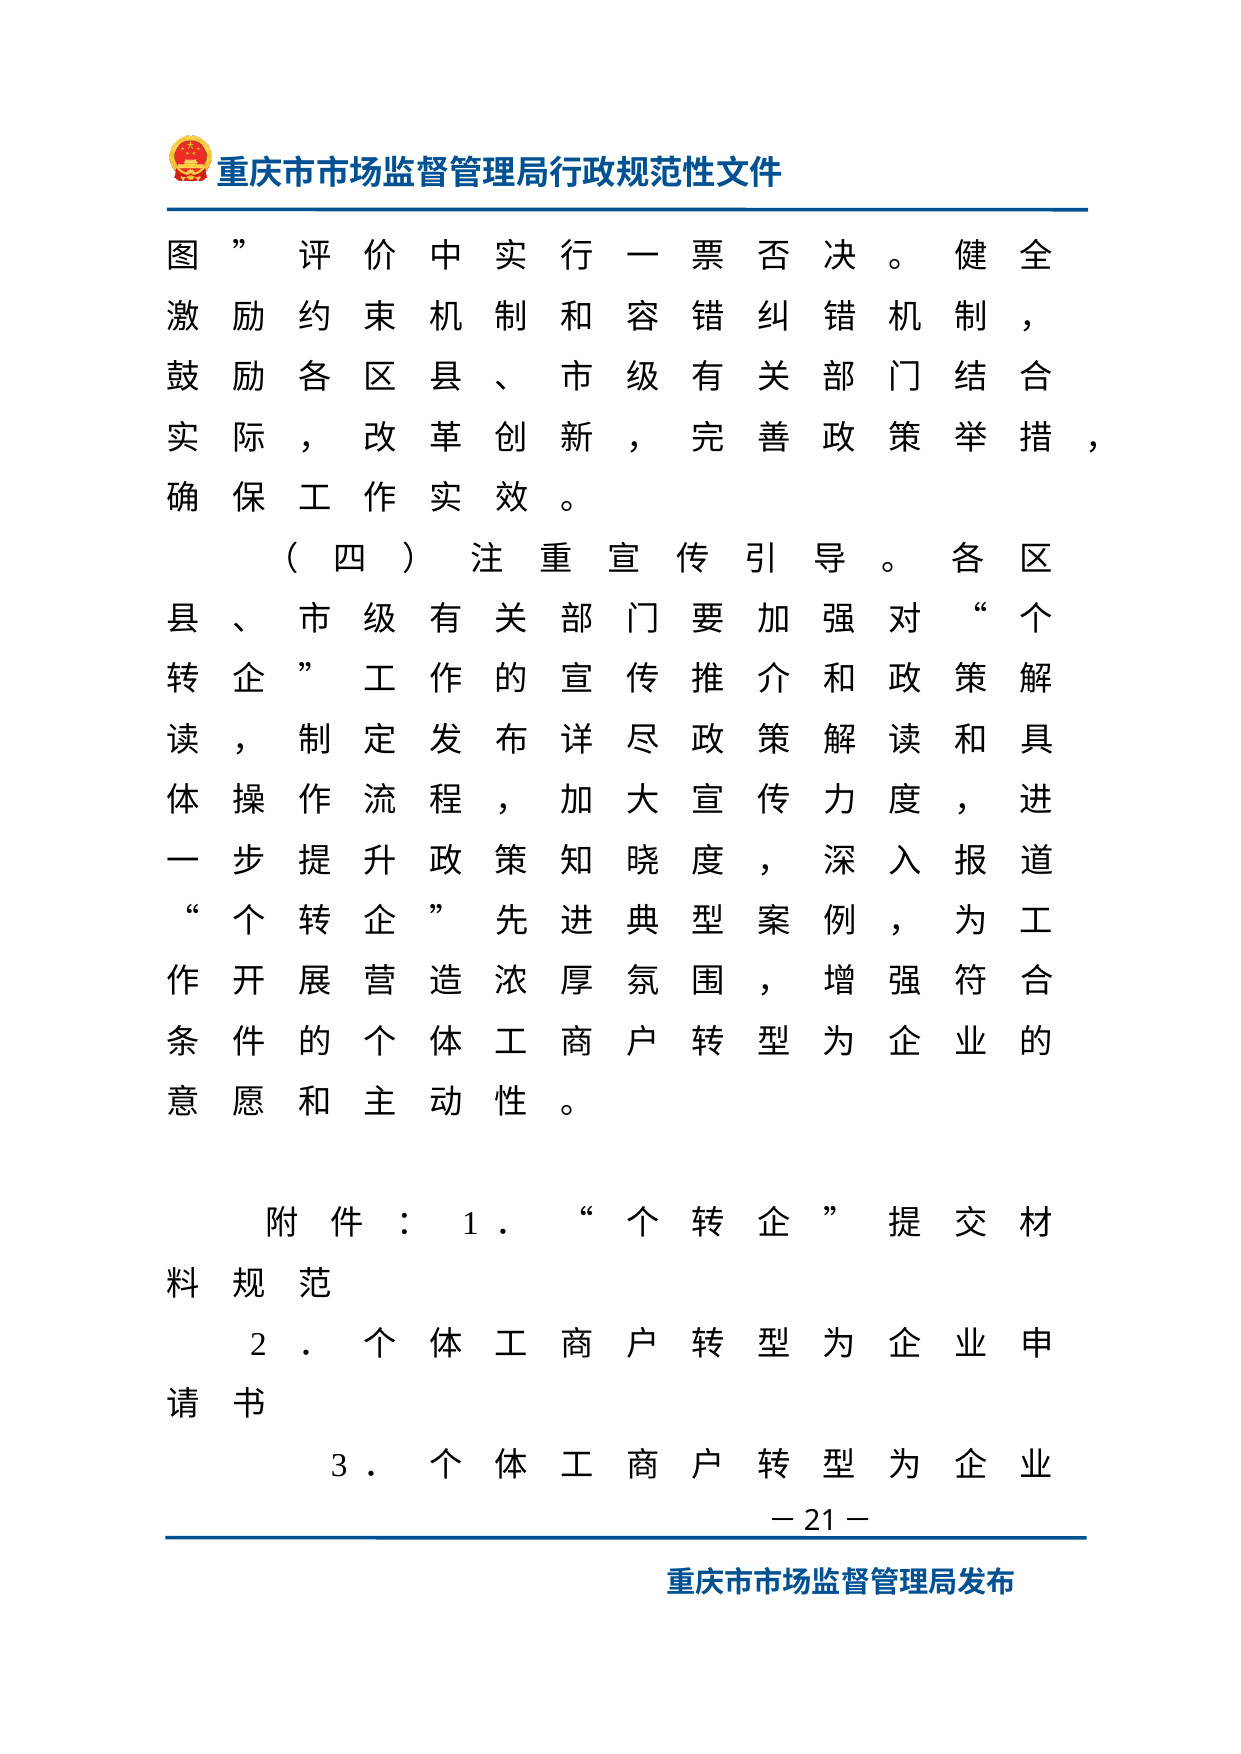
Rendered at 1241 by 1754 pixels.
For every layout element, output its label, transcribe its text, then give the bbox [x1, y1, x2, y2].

text 2．个体工商户转型为企业申请书 [167, 1311, 1085, 1431]
text 3．个体工商户转型为企业证明 [167, 1431, 1085, 1492]
text （四）注重宣传引导。各区县、市级有关部门要加强对“个转企”工作的宣传推介和政策解读，制定发布详尽政策解读和具体操作流程，加大宣传力度，进一步提升政策知晓度，深入报道“个转企”先进典型案例，为工作开展营造浓厚氛围，增强符合条件的个体工商户转型为企业的意愿和主动性。 [167, 525, 1085, 1129]
picture [165, 133, 216, 185]
text 附件：1．“个转企”提交材料规范 [167, 1190, 1085, 1311]
